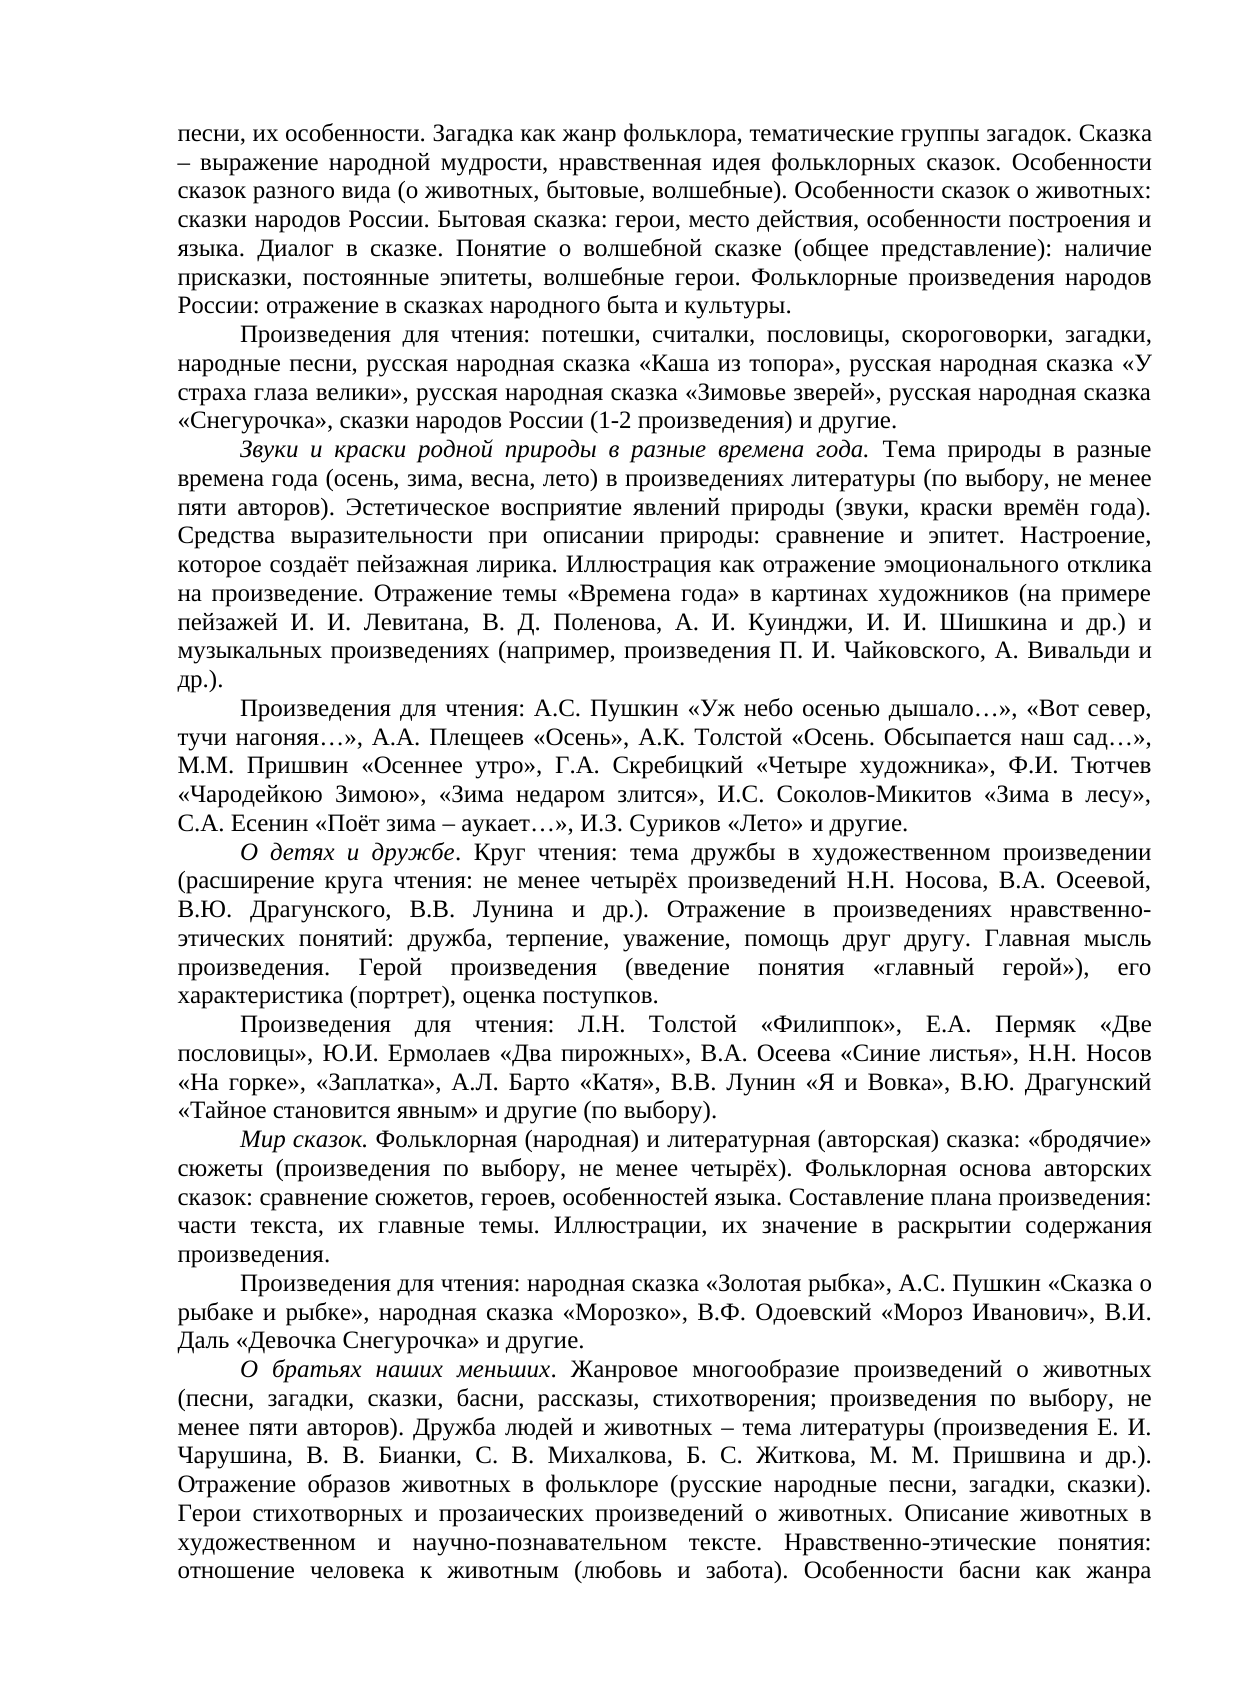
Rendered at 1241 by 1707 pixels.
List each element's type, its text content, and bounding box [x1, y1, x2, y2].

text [177, 118, 1152, 319]
text Произведения для чтения: А.С. Пушкин «Уж небо осенью дышало…», «Вот север, тучи нагоняя…», А.А. Плещеев «Осень», А.К. Толстой «Осень. Обсыпается наш сад…», М.М. Пришвин «Осеннее утро», Г.А. Скребицкий «Четыре художника», Ф.И. Тютчев «Чародейкою Зимою», «Зима недаром злится», И.С. Соколов-Микитов «Зима в лесу», С.А. Есенин «Поёт зима – аукает…», И.З. Суриков «Лето» ‌и другие‌. [177, 693, 1152, 837]
text Произведения для чтения: потешки, считалки, пословицы, скороговорки, загадки, народные песни, русская народная сказка «Каша из топора», русская народная сказка «У страха глаза велики», русская народная сказка «Зимовье зверей», русская народная сказка «Снегурочка», сказки народов России ‌(1-2 произведения) и другие.‌ [177, 319, 1152, 434]
text Звуки и краски родной природы в разные времена года. Тема природы в разные времена года (осень, зима, весна, лето) в произведениях литературы ‌(по выбору, не менее пяти авторов)‌. Эстетическое восприятие явлений природы (звуки, краски времён года). Средства выразительности при описании природы: сравнение и эпитет. Настроение, которое создаёт пейзажная лирика. Иллюстрация как отражение эмоционального отклика на произведение. Отражение темы «Времена года» в картинах художников (на примере пейзажей И. И. Левитана, В. Д. Поленова, А. И. Куинджи, И. И. Шишкина ‌и др.‌) и музыкальных произведениях (например, произведения П. И. Чайковского, А. Вивальди ‌и др.‌). [177, 434, 1152, 693]
text Произведения для чтения: народная сказка «Золотая рыбка», А.С. Пушкин «Сказка о рыбаке и рыбке», народная сказка «Морозко», В.Ф. Одоевский «Мороз Иванович», В.И. Даль «Девочка Снегурочка» ‌и другие‌. [177, 1268, 1152, 1354]
text Произведения для чтения: Л.Н. Толстой «Филиппок», Е.А. Пермяк «Две пословицы», Ю.И. Ермолаев «Два пирожных», В.А. Осеева «Синие листья», Н.Н. Носов «На горке», «Заплатка», А.Л. Барто «Катя», В.В. Лунин «Я и Вовка», В.Ю. Драгунский «Тайное становится явным» ‌и другие (по выбору)‌. [177, 1009, 1152, 1124]
text О детях и дружбе. Круг чтения: тема дружбы в художественном произведении (расширение круга чтения: не менее четырёх произведений Н.Н. Носова, В.А. Осеевой, В.Ю. Драгунского, В.В. Лунина ‌и др.‌). Отражение в произведениях нравственно-этических понятий: дружба, терпение, уважение, помощь друг другу. Главная мысль произведения. Герой произведения (введение понятия «главный герой»), его характеристика (портрет), оценка поступков. [177, 837, 1152, 1009]
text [177, 1354, 1152, 1584]
text Мир сказок. Фольклорная (народная) и литературная (авторская) сказка: «бродячие» сюжеты (произведения по выбору, не менее четырёх). Фольклорная основа авторских сказок: сравнение сюжетов, героев, особенностей языка. Составление плана произведения: части текста, их главные темы. Иллюстрации, их значение в раскрытии содержания произведения. [177, 1124, 1152, 1268]
